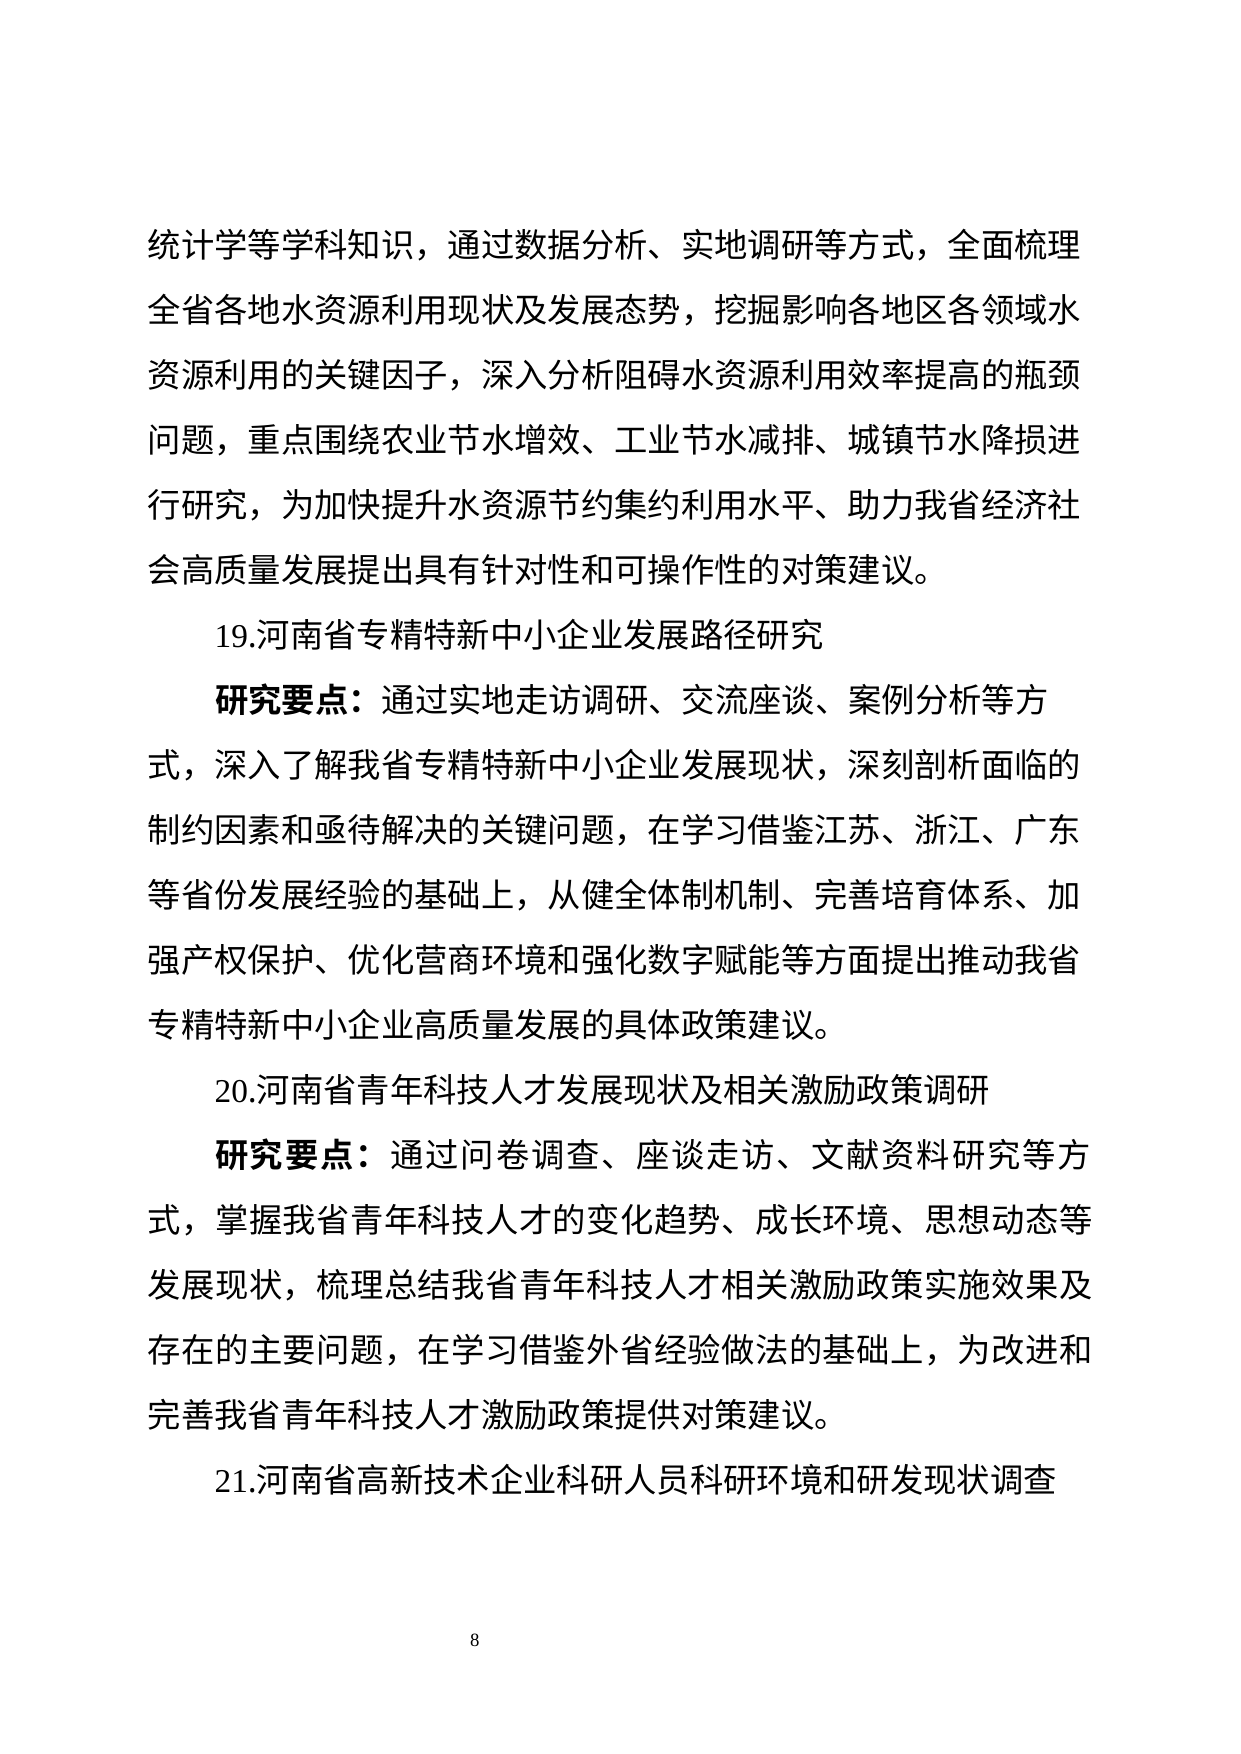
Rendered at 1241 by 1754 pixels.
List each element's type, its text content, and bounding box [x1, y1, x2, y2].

list 研究要点：通过实地走访调研、交流座谈、案例分析等方式，深入了解我省专精特新中小企业发展现状，深刻剖析面临的制约因素和亟待解决的关键问题，在学习借鉴江苏、浙江、广东等省份发展经验的基础上，从健全体制机制、完善培育体系、加强产权保护、优化营商环境和强化数字赋能等方面提出推动我省专精特新中小企业高质量发展的具体政策建议。 [148, 666, 1092, 1056]
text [148, 211, 1092, 601]
text 19.河南省专精特新中小企业发展路径研究 [148, 601, 1092, 666]
text 21.河南省高新技术企业科研人员科研环境和研发现状调查 [148, 1446, 1092, 1511]
list 研究要点：通过问卷调查、座谈走访、文献资料研究等方式，掌握我省青年科技人才的变化趋势、成长环境、思想动态等发展现状，梳理总结我省青年科技人才相关激励政策实施效果及存在的主要问题，在学习借鉴外省经验做法的基础上，为改进和完善我省青年科技人才激励政策提供对策建议。 [148, 1121, 1092, 1446]
list 20.河南省青年科技人才发展现状及相关激励政策调研 [148, 1056, 1092, 1121]
